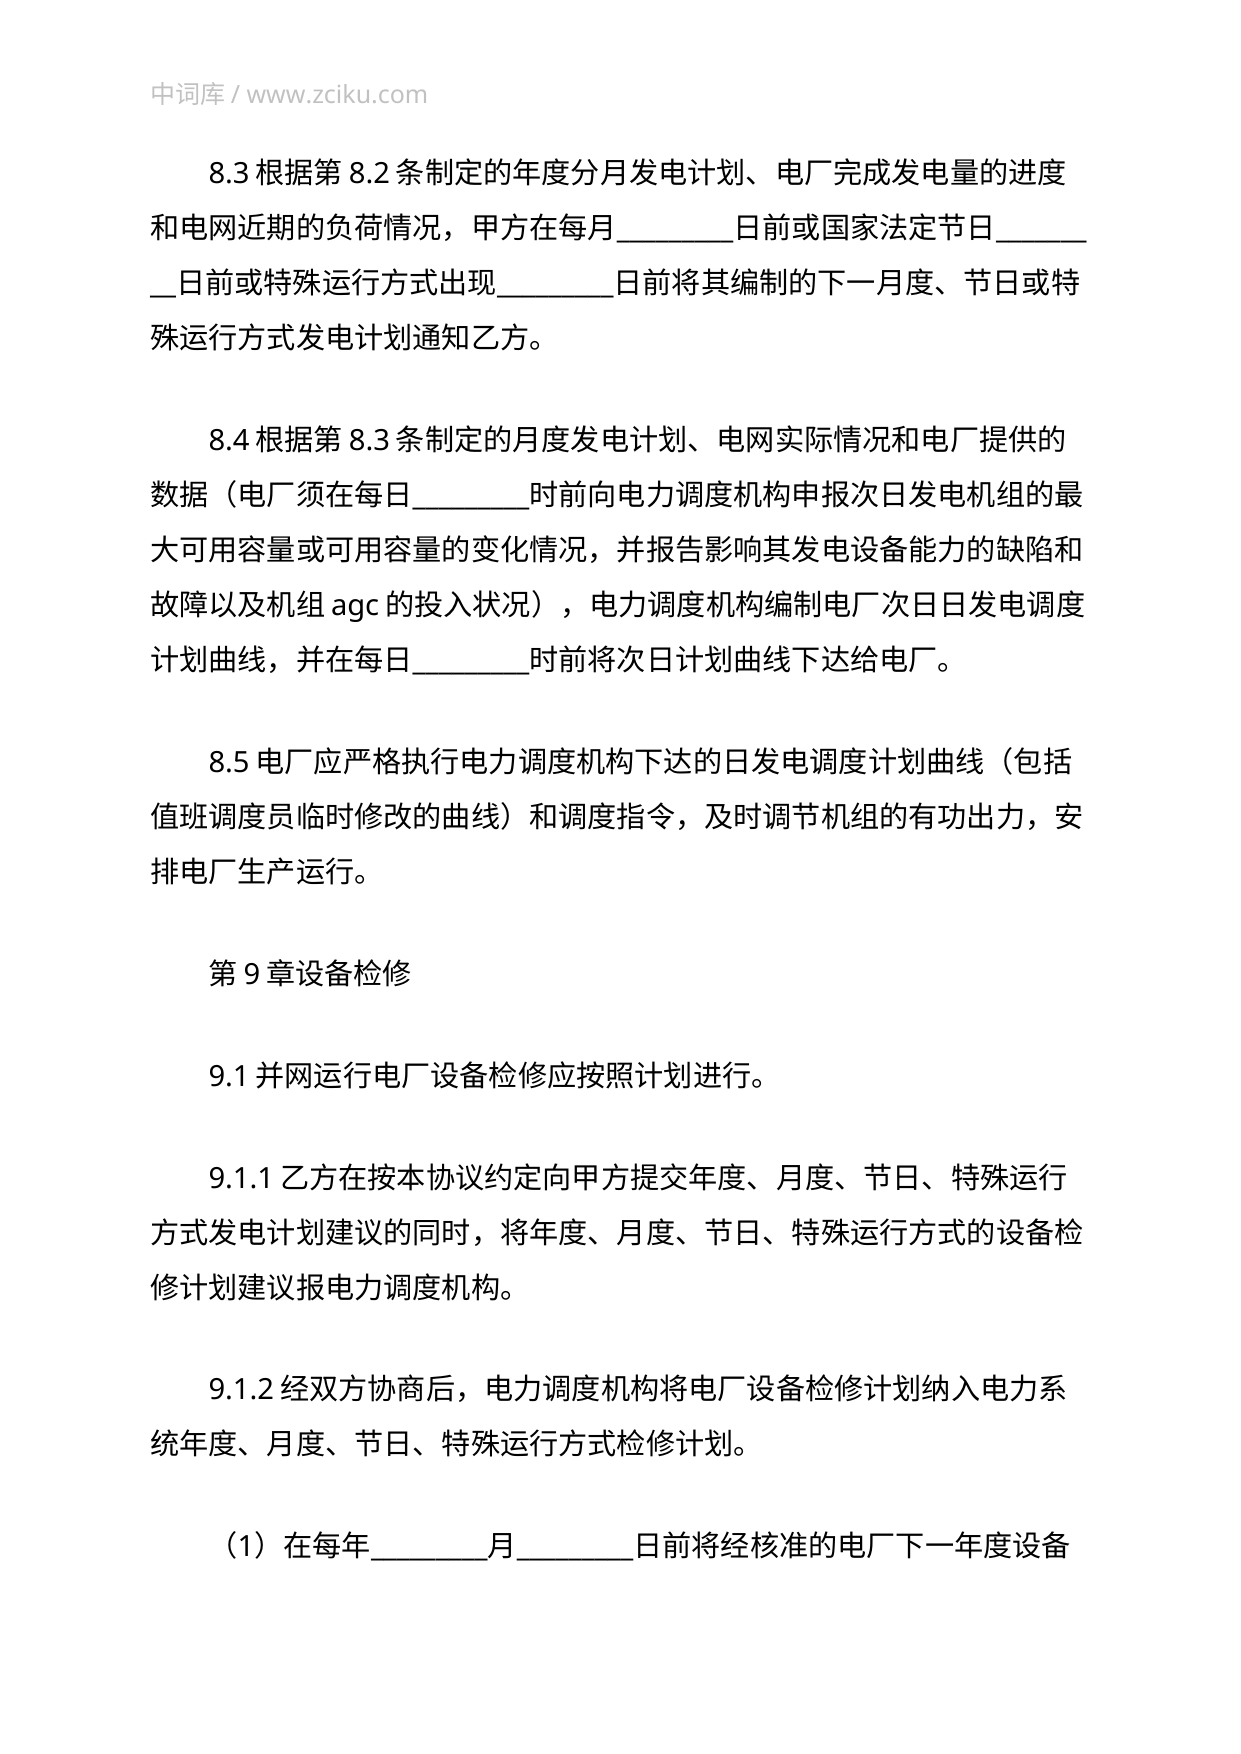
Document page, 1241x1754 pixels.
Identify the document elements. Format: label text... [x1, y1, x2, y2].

text 9.1.2经双方协商后，电力调度机构将电厂设备检修计划纳入电力系统年度、月度、节日、特殊运行方式检修计划。 [150, 1366, 1090, 1463]
text 9.1并网运行电厂设备检修应按照计划进行。 [150, 1052, 1090, 1095]
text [150, 1523, 1090, 1565]
text 8.5电厂应严格执行电力调度机构下达的日发电调度计划曲线（包括值班调度员临时修改的曲线）和调度指令，及时调节机组的有功出力，安排电厂生产运行。 [150, 739, 1090, 891]
text 8.3根据第8.2条制定的年度分月发电计划、电厂完成发电量的进度和电网近期的负荷情况，甲方在每月_________日前或国家法定节日_________日前或特殊运行方式出现_________日前将其编制的下一月度、节日或特殊运行方式发电计划通知乙方。 [150, 150, 1090, 357]
text 8.4根据第8.3条制定的月度发电计划、电网实际情况和电厂提供的数据（电厂须在每日_________时前向电力调度机构申报次日发电机组的最大可用容量或可用容量的变化情况，并报告影响其发电设备能力的缺陷和故障以及机组agc的投入状况），电力调度机构编制电厂次日日发电调度计划曲线，并在每日_________时前将次日计划曲线下达给电厂。 [150, 417, 1090, 679]
text 第9章设备检修 [150, 950, 1090, 993]
text 9.1.1乙方在按本协议约定向甲方提交年度、月度、节日、特殊运行方式发电计划建议的同时，将年度、月度、节日、特殊运行方式的设备检修计划建议报电力调度机构。 [150, 1154, 1090, 1306]
